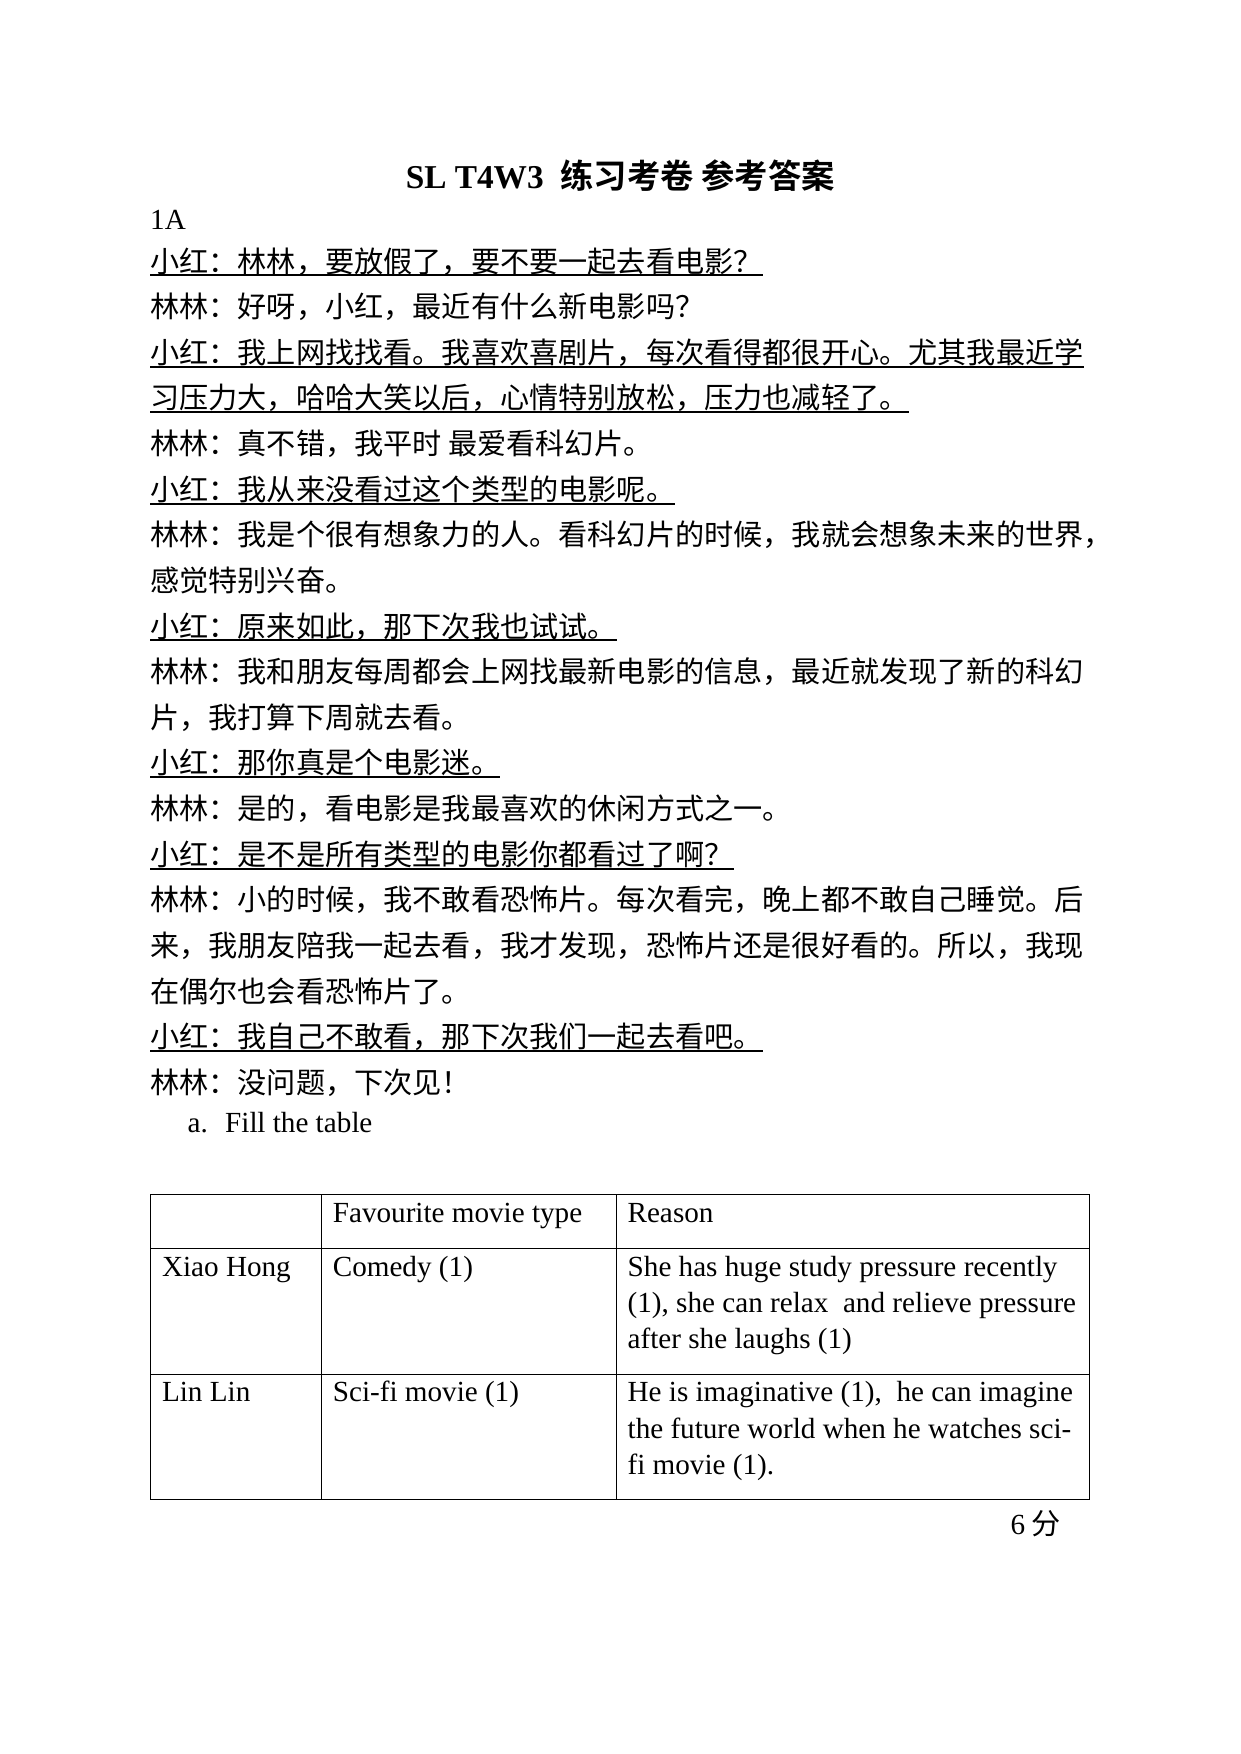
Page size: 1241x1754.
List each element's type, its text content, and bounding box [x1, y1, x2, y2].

table_header [151, 1195, 321, 1248]
list 林林：小的时候，我不敢看恐怖片。每次看完，晚上都不敢自己睡觉。后来，我朋友陪我一起去看，我才发现，恐怖片还是很好看的。所以，我现在偶尔也会看恐怖片了。 [150, 877, 1090, 1011]
table_cell Xiao Hong [151, 1249, 321, 1373]
list 小红：林林，要放假了，要不要一起去看电影？ [150, 238, 1090, 281]
list 小红：我从来没看过这个类型的电影呢。 [150, 466, 1090, 509]
list 林林：真不错，我平时 最爱看科幻片。 [150, 421, 1090, 463]
table_cell Comedy (1) [322, 1249, 616, 1373]
list 小红：原来如此，那下次我也试试。 [150, 603, 1090, 646]
list 林林：没问题，下次见！ [150, 1059, 1090, 1102]
list 小红：是不是所有类型的电影你都看过了啊？ [150, 831, 1090, 874]
list 林林：好呀，小红，最近有什么新电影吗？ [150, 284, 1090, 326]
table_cell She has huge study pressure recently (1), she can relax and relieve pressure after she laughs (1) [617, 1249, 1089, 1373]
list 小红：我自己不敢看，那下次我们一起去看吧。 [150, 1014, 1090, 1056]
list 林林：是的，看电影是我最喜欢的休闲方式之一。 [150, 786, 1090, 828]
table_header Reason [617, 1195, 1089, 1248]
list 1A [150, 202, 1090, 236]
table_cell Sci-fi movie (1) [322, 1375, 616, 1499]
table_cell He is imaginative (1), he can imagine the future world when he watches sci-fi movie (1). [617, 1375, 1089, 1499]
list 6分 [150, 1500, 1090, 1542]
list 小红：那你真是个电影迷。 [150, 740, 1090, 782]
table_header Favourite movie type [322, 1195, 616, 1248]
table_cell Lin Lin [151, 1375, 321, 1499]
list SL T4W3 练习考卷 参考答案 [150, 150, 1090, 198]
list 林林：我和朋友每周都会上网找最新电影的信息，最近就发现了新的科幻片，我打算下周就去看。 [150, 649, 1090, 737]
list Fill the table [187, 1105, 1090, 1139]
list 林林：我是个很有想象力的人。看科幻片的时候，我就会想象未来的世界，感觉特别兴奋。 [150, 512, 1090, 600]
list 小红：我上网找找看。我喜欢喜剧片，每次看得都很开心。尤其我最近学习压力大，哈哈大笑以后，心情特别放松，压力也减轻了。 [150, 329, 1090, 417]
